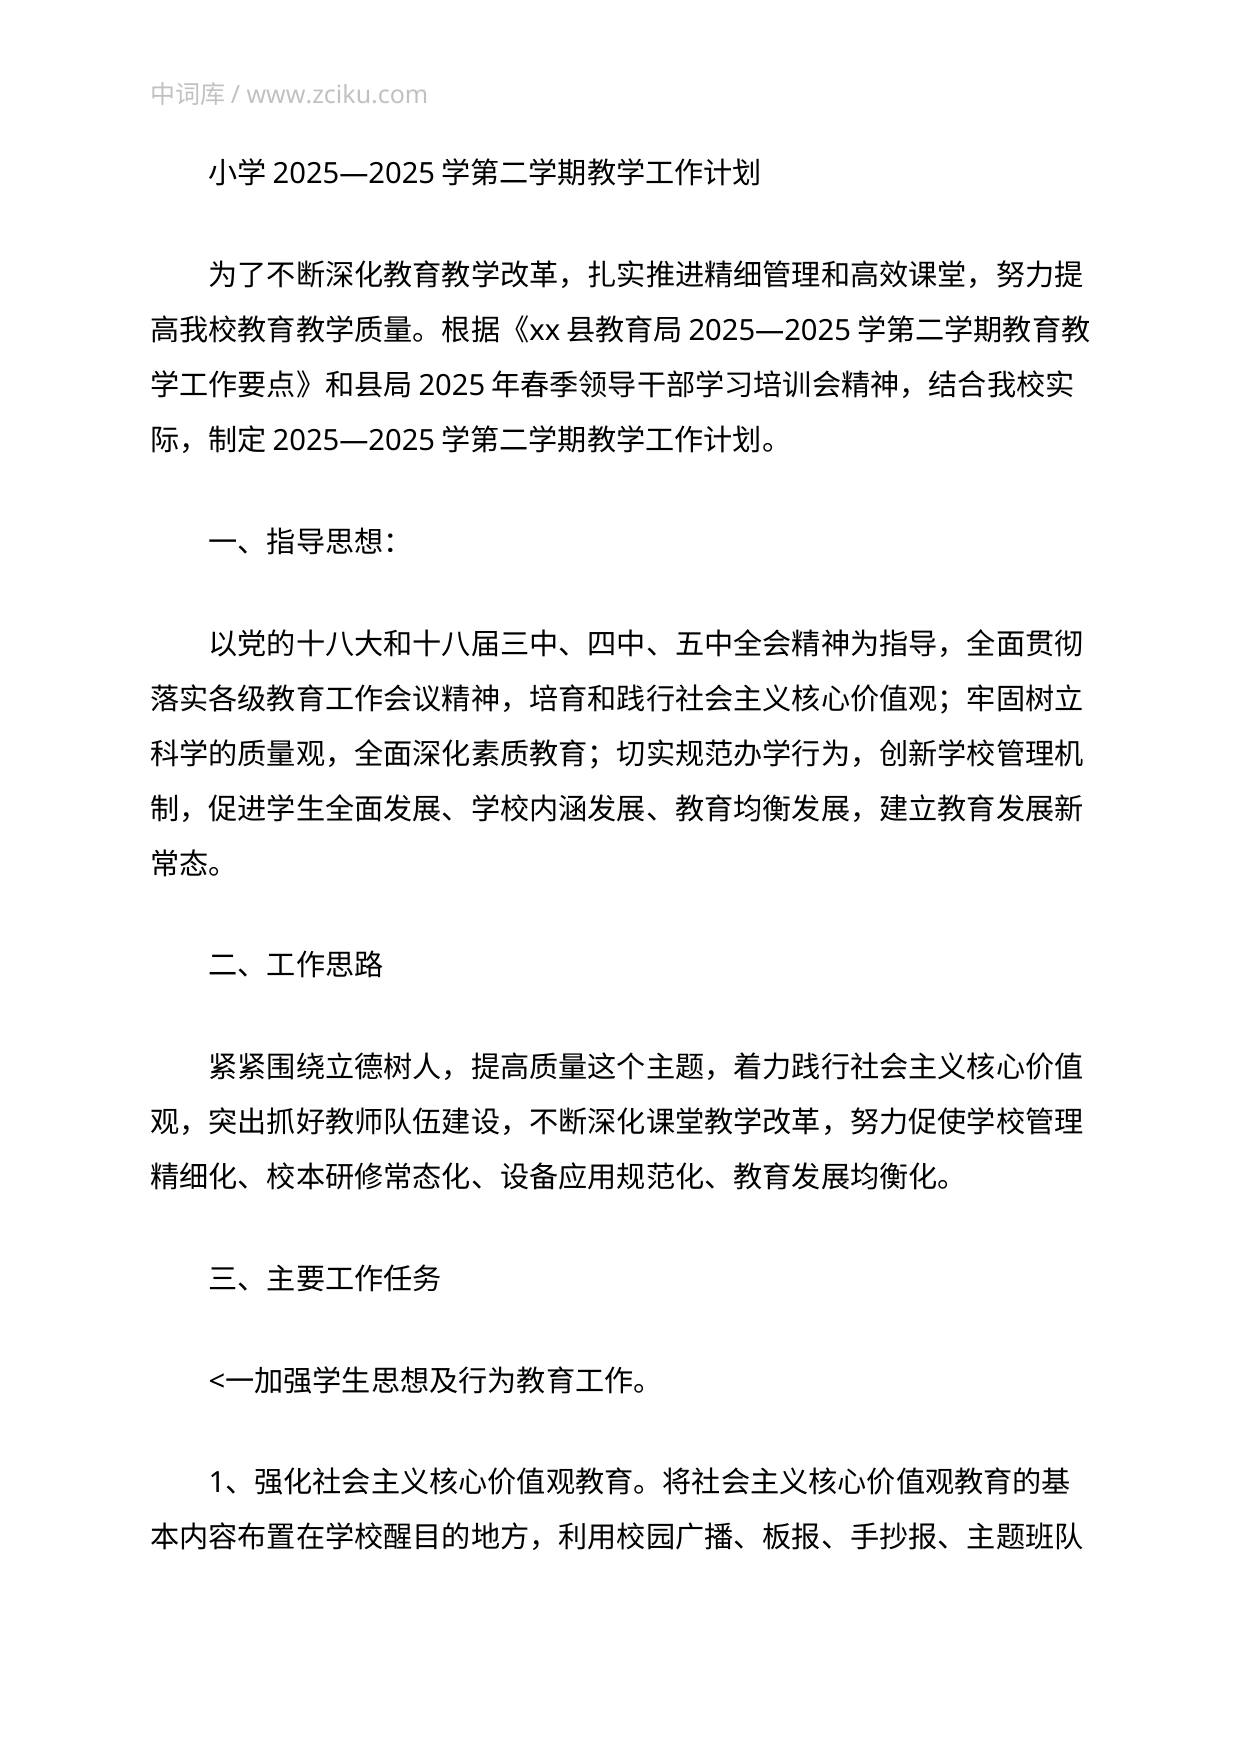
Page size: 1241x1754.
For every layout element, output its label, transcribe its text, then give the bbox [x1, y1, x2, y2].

text 为了不断深化教育教学改革，扎实推进精细管理和高效课堂，努力提高我校教育教学质量。根据《xx县教育局2025—2025学第二学期教育教学工作要点》和县局2025年春季领导干部学习培训会精神，结合我校实际，制定2025—2025学第二学期教学工作计划。 [150, 252, 1090, 459]
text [150, 1459, 1090, 1556]
text 紧紧围绕立德树人，提高质量这个主题，着力践行社会主义核心价值观，突出抓好教师队伍建设，不断深化课堂教学改革，努力促使学校管理精细化、校本研修常态化、设备应用规范化、教育发展均衡化。 [150, 1044, 1090, 1196]
text 二、工作思路 [150, 942, 1090, 984]
text 三、主要工作任务 [150, 1255, 1090, 1298]
text <一加强学生思想及行为教育工作。 [150, 1357, 1090, 1399]
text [150, 150, 1090, 192]
text 一、指导思想： [150, 519, 1090, 561]
text 以党的十八大和十八届三中、四中、五中全会精神为指导，全面贯彻落实各级教育工作会议精神，培育和践行社会主义核心价值观；牢固树立科学的质量观，全面深化素质教育；切实规范办学行为，创新学校管理机制，促进学生全面发展、学校内涵发展、教育均衡发展，建立教育发展新常态。 [150, 621, 1090, 882]
